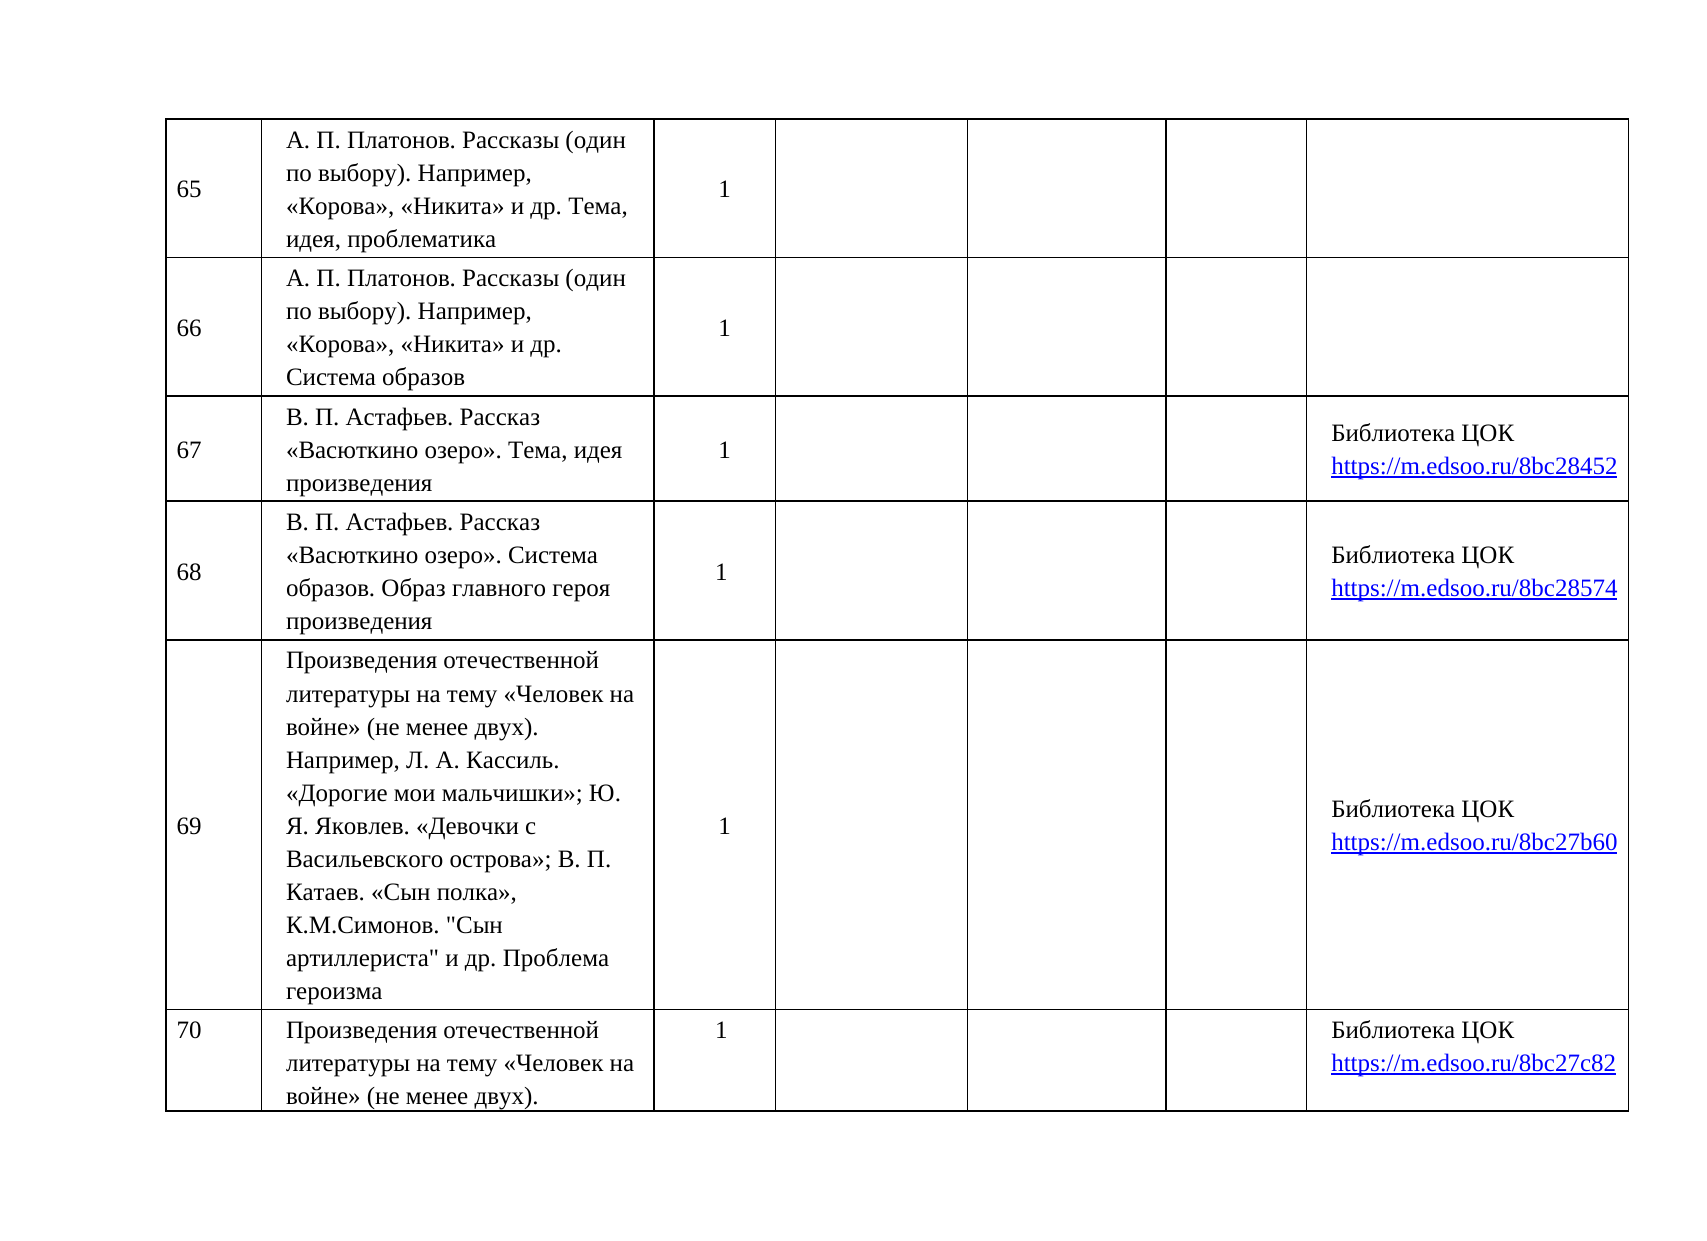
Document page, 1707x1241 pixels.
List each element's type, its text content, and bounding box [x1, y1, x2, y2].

table_cell Библиотека ЦОК https://m.edsoo.ru/8bc28452 [1307, 397, 1628, 500]
table_cell Библиотека ЦОК https://m.edsoo.ru/8bc28574 [1307, 502, 1628, 639]
table_cell [1307, 120, 1628, 257]
table_cell В. П. Астафьев. Рассказ «Васюткино озеро». Тема, идея произведения [262, 397, 653, 500]
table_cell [262, 1010, 653, 1110]
table_cell [968, 258, 1165, 395]
table_cell [1307, 258, 1628, 395]
table_cell [968, 397, 1165, 500]
table_cell 70 [167, 1010, 261, 1110]
table_cell 69 [167, 641, 261, 1008]
table_cell [776, 1010, 967, 1110]
table_cell 1 [655, 120, 775, 257]
table_cell 1 [655, 502, 775, 639]
table_cell 1 [655, 258, 775, 395]
table_cell В. П. Астафьев. Рассказ «Васюткино озеро». Система образов. Образ главного героя произведения [262, 502, 653, 639]
table_cell [776, 641, 967, 1008]
table_cell 66 [167, 258, 261, 395]
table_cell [1307, 1010, 1628, 1110]
table_cell 65 [167, 120, 261, 257]
table_cell 1 [655, 397, 775, 500]
table_cell [968, 641, 1165, 1008]
table_cell [776, 120, 967, 257]
table_cell [1167, 258, 1306, 395]
table_cell [776, 258, 967, 395]
table_cell [968, 120, 1165, 257]
table_cell [968, 502, 1165, 639]
table_cell Библиотека ЦОК https://m.edsoo.ru/8bc27b60 [1307, 641, 1628, 1008]
table_cell [1167, 397, 1306, 500]
table_cell [1167, 502, 1306, 639]
table_cell А. П. Платонов. Рассказы (один по выбору). Например, «Корова», «Никита» и др. Система образов [262, 258, 653, 395]
table_cell [776, 502, 967, 639]
table_cell 1 [655, 1010, 775, 1110]
table_cell 68 [167, 502, 261, 639]
table_cell А. П. Платонов. Рассказы (один по выбору). Например, «Корова», «Никита» и др. Тема, идея, проблематика [262, 120, 653, 257]
table_cell [968, 1010, 1165, 1110]
table_cell [1167, 120, 1306, 257]
table_cell [1167, 641, 1306, 1008]
table_cell [1167, 1010, 1306, 1110]
table_cell [776, 397, 967, 500]
table_cell 1 [655, 641, 775, 1008]
table_cell Произведения отечественной литературы на тему «Человек на войне» (не менее двух). Например, Л. А. Кассиль. «Дорогие мои мальчишки»; Ю. Я. Яковлев. «Девочки с Васильевского острова»; В. П. Катаев. «Сын полка», К.М.Симонов. "Сын артиллериста" и др. Проблема героизма [262, 641, 653, 1008]
table_cell 67 [167, 397, 261, 500]
